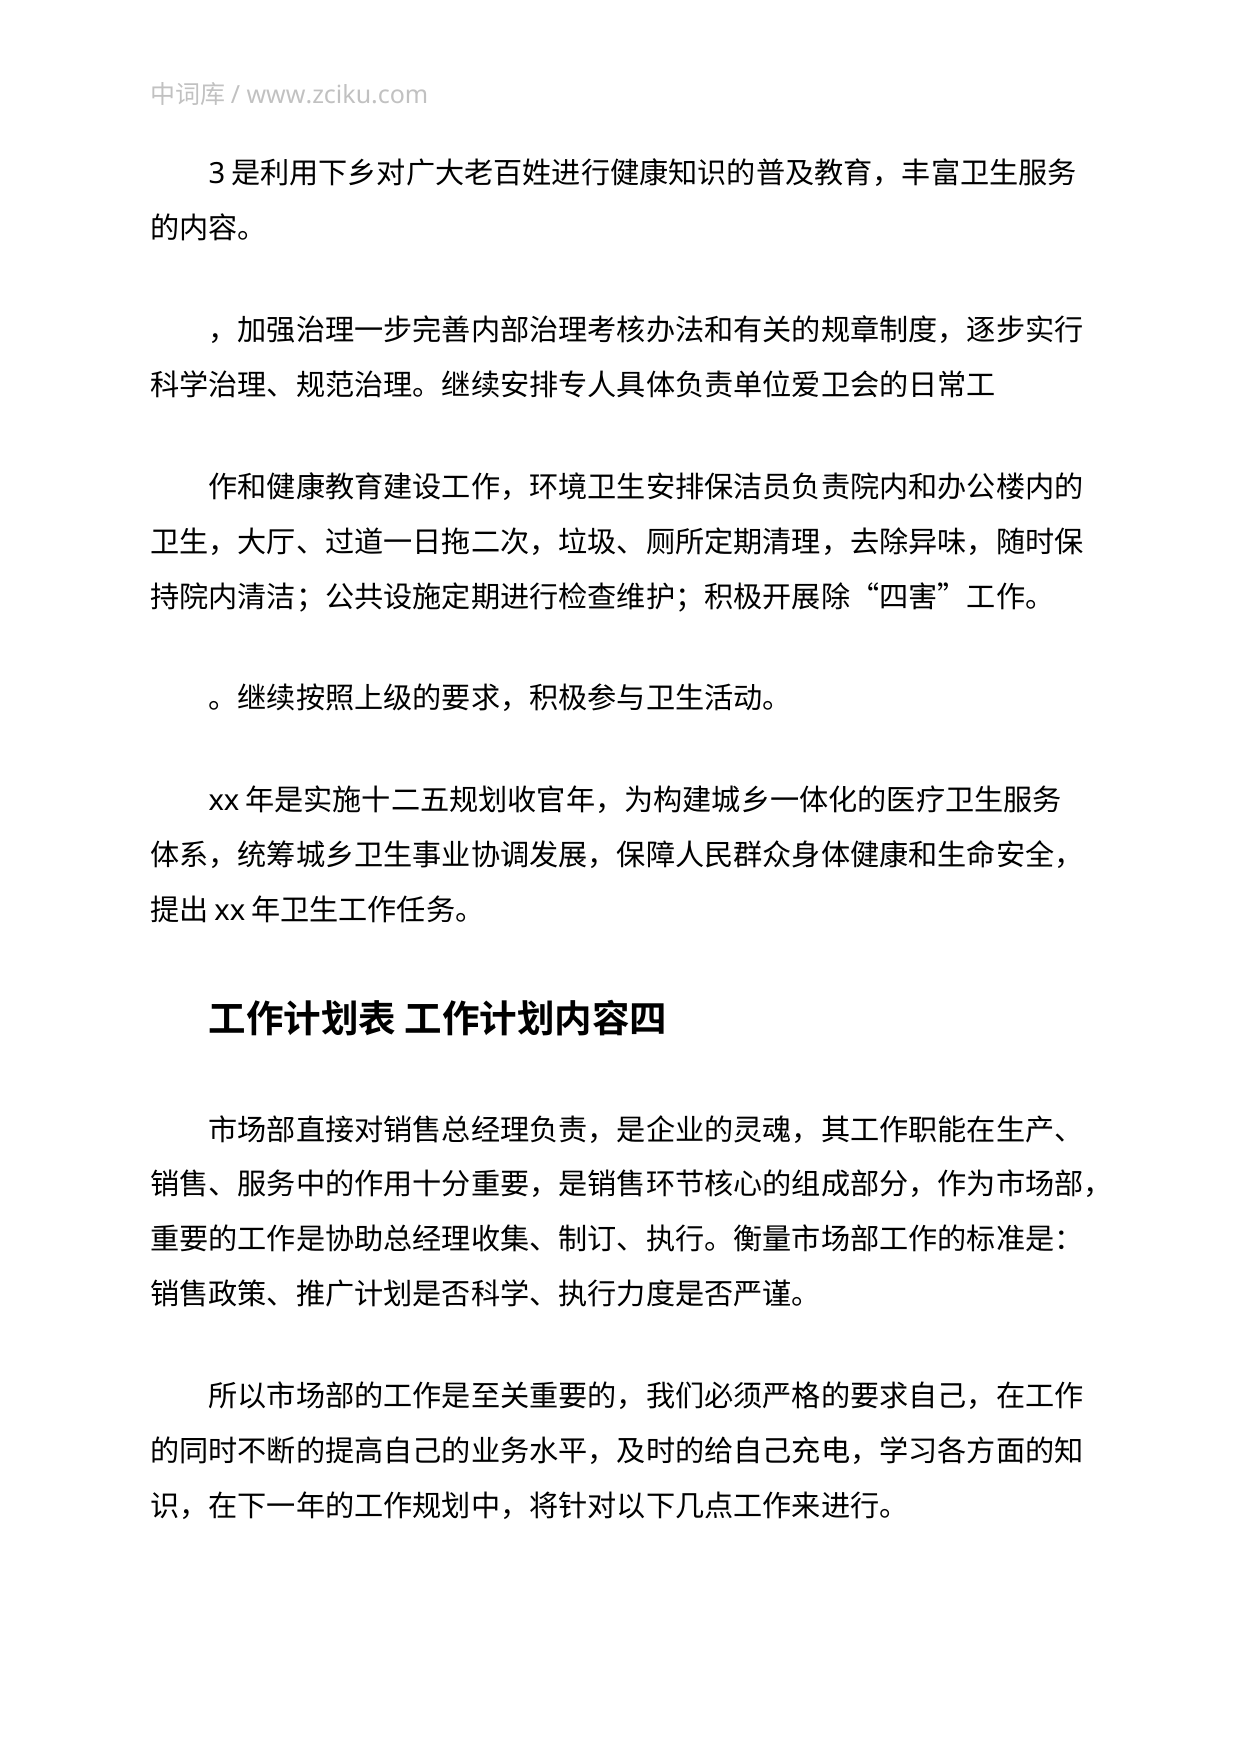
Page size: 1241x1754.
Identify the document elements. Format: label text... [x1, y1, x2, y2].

text 作和健康教育建设工作，环境卫生安排保洁员负责院内和办公楼内的卫生，大厅、过道一日拖二次，垃圾、厕所定期清理，去除异味，随时保持院内清洁；公共设施定期进行检查维护；积极开展除“四害”工作。 [150, 463, 1090, 616]
text 市场部直接对销售总经理负责，是企业的灵魂，其工作职能在生产、销售、服务中的作用十分重要，是销售环节核心的组成部分，作为市场部，重要的工作是协助总经理收集、制订、执行。衡量市场部工作的标准是：销售政策、推广计划是否科学、执行力度是否严谨。 [150, 1106, 1090, 1313]
text 所以市场部的工作是至关重要的，我们必须严格的要求自己，在工作的同时不断的提高自己的业务水平，及时的给自己充电，学习各方面的知识，在下一年的工作规划中，将针对以下几点工作来进行。 [150, 1372, 1090, 1524]
text 工作计划表 工作计划内容四 [150, 989, 1090, 1043]
text ，加强治理一步完善内部治理考核办法和有关的规章制度，逐步实行科学治理、规范治理。继续安排专人具体负责单位爱卫会的日常工 [150, 307, 1090, 404]
text 。继续按照上级的要求，积极参与卫生活动。 [150, 675, 1090, 717]
text xx年是实施十二五规划收官年，为构建城乡一体化的医疗卫生服务体系，统筹城乡卫生事业协调发展，保障人民群众身体健康和生命安全，提出xx年卫生工作任务。 [150, 777, 1090, 929]
text 3是利用下乡对广大老百姓进行健康知识的普及教育，丰富卫生服务的内容。 [150, 150, 1090, 247]
